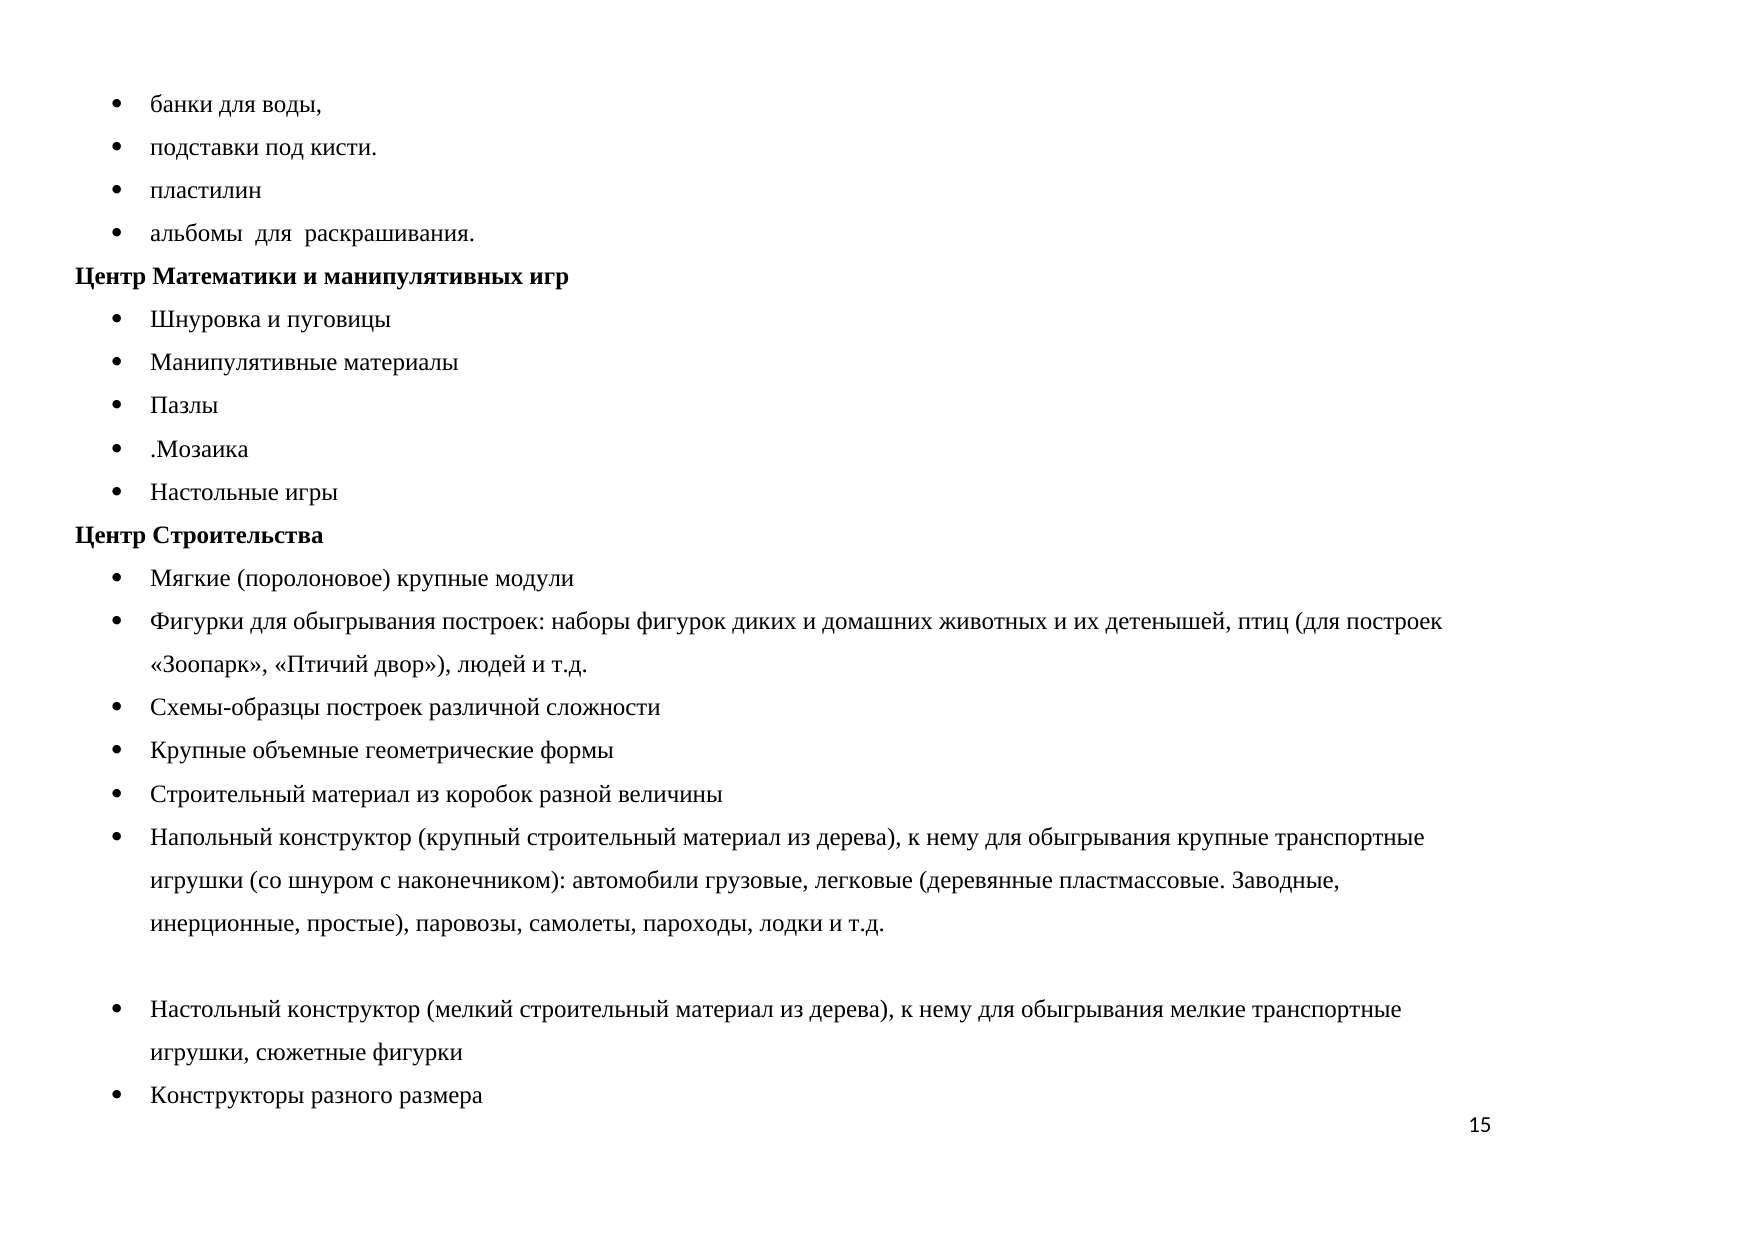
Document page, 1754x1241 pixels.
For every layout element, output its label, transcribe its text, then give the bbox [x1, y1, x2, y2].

list Конструкторы разного размера [112, 1081, 1491, 1109]
list Настольные игры [112, 477, 1491, 506]
list Мягкие (поролоновое) крупные модули [112, 563, 1491, 592]
list Строительный материал из коробок разной величины [112, 779, 1491, 807]
list Шнуровка и пуговицы [112, 304, 1491, 333]
list Напольный конструктор (крупный строительный материал из дерева), к нему для обыгрывания крупные транспортные игрушки (со шнуром с наконечником): автомобили грузовые, легковые (деревянные пластмассовые. Заводные, инерционные, простые), паровозы, самолеты, пароходы, лодки и т.д. [112, 822, 1491, 937]
list альбомы для раскрашивания. [112, 218, 1491, 247]
list Крупные объемные геометрические формы [112, 736, 1491, 764]
text Центр Строительства [75, 520, 1491, 549]
list Пазлы [112, 391, 1491, 419]
list Фигурки для обыгрывания построек: наборы фигурок диких и домашних животных и их детенышей, птиц (для построек «Зоопарк», «Птичий двор»), людей и т.д. [112, 606, 1491, 678]
list подставки под кисти. [112, 132, 1491, 161]
list Схемы-образцы построек различной сложности [112, 692, 1491, 721]
list Настольный конструктор (мелкий строительный материал из дерева), к нему для обыгрывания мелкие транспортные игрушки, сюжетные фигурки [112, 994, 1491, 1066]
list банки для воды, [112, 89, 1491, 117]
list Манипулятивные материалы [112, 347, 1491, 376]
list .Мозаика [112, 434, 1491, 462]
text Центр Математики и манипулятивных игр [75, 261, 1491, 290]
list пластилин [112, 175, 1491, 204]
